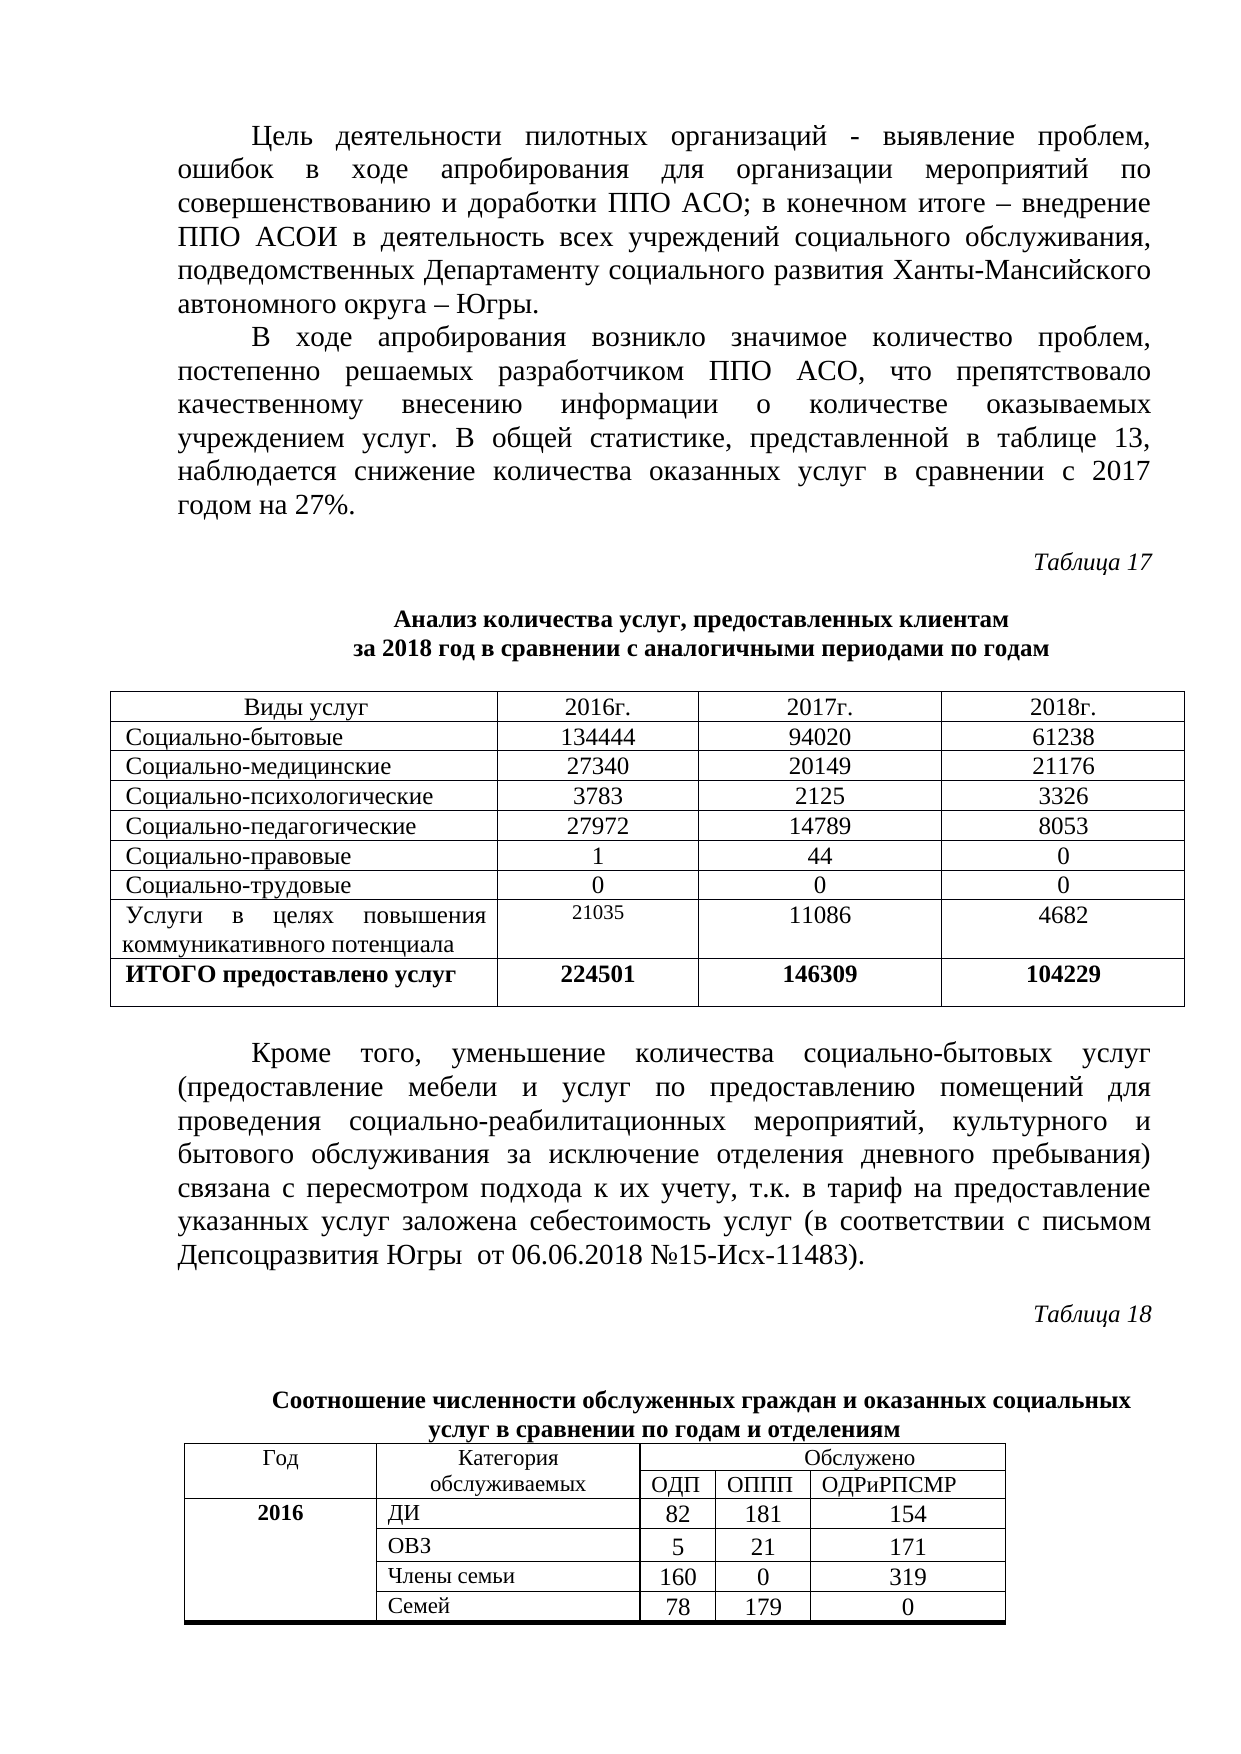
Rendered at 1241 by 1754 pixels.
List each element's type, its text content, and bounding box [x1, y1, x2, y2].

table_cell 8053 [942, 811, 1184, 840]
table_cell 5 [641, 1529, 715, 1561]
table_cell ОДП [641, 1471, 715, 1498]
table_cell ОВЗ [377, 1529, 639, 1561]
table_header Год [185, 1444, 376, 1498]
table_cell 27972 [498, 811, 698, 840]
table_cell 94020 [699, 722, 941, 750]
table_cell 3326 [942, 781, 1184, 810]
table_cell 104229 [942, 959, 1184, 1006]
table_cell Социально-медицинские [111, 751, 497, 780]
table_cell 0 [942, 871, 1184, 899]
table_header Виды услуг [111, 692, 497, 721]
table_cell 21176 [942, 751, 1184, 780]
text Цель деятельности пилотных организаций - выявление проблем, ошибок в ходе апробирования для организации мероприятий по совершенствованию и доработки ППО АСО; в конечном итоге – внедрение ППО АСОИ в деятельность всех учреждений социального обслуживания, подведомственных Департаменту социального развития Ханты-Мансийского автономного округа – Югры. [177, 118, 1152, 319]
table_cell 2016 [185, 1499, 376, 1620]
table_header 2016г. [498, 692, 698, 721]
table_cell 0 [699, 871, 941, 899]
table_cell 0 [811, 1592, 1005, 1620]
table_cell Социально-трудовые [111, 871, 497, 899]
table_cell 21035 [498, 900, 698, 958]
table_cell 0 [498, 871, 698, 899]
table_cell 82 [641, 1499, 715, 1527]
table_cell 146309 [699, 959, 941, 1006]
table_cell ИТОГО предоставлено услуг [111, 959, 497, 1006]
text Таблица 18 [177, 1299, 1152, 1328]
table_cell 27340 [498, 751, 698, 780]
table_cell 78 [641, 1592, 715, 1620]
text Анализ количества услуг, предоставленных клиентам [177, 604, 1152, 633]
table_cell Услуги в целях повышения коммуникативного потенциала [111, 900, 497, 958]
table_header 2018г. [942, 692, 1184, 721]
table_cell ОППП [716, 1471, 810, 1498]
table_cell 171 [811, 1529, 1005, 1561]
table_cell 44 [699, 841, 941, 869]
text Соотношение численности обслуженных граждан и оказанных социальных услуг в сравнении по годам и отделениям [177, 1385, 1152, 1443]
text Таблица 17 [177, 547, 1152, 576]
table_header Обслужено [641, 1444, 1005, 1470]
table_cell 224501 [498, 959, 698, 1006]
text В ходе апробирования возникло значимое количество проблем, постепенно решаемых разработчиком ППО АСО, что препятствовало качественному внесению информации о количестве оказываемых учреждением услуг. В общей статистике, представленной в таблице 13, наблюдается снижение количества оказанных услуг в сравнении с 2017 годом на 27%. [177, 319, 1152, 521]
text за 2018 год в сравнении с аналогичными периодами по годам [177, 633, 1152, 662]
table_cell 20149 [699, 751, 941, 780]
table_cell 0 [716, 1562, 810, 1591]
table_cell 154 [811, 1499, 1005, 1527]
table_cell 4682 [942, 900, 1184, 958]
table_cell 181 [716, 1499, 810, 1527]
table_cell 2125 [699, 781, 941, 810]
table_cell Члены семьи [377, 1562, 639, 1591]
table_cell 11086 [699, 900, 941, 958]
table_cell 14789 [699, 811, 941, 840]
table_cell 179 [716, 1592, 810, 1620]
table_cell Социально-правовые [111, 841, 497, 869]
table_cell 3783 [498, 781, 698, 810]
table_cell Социально-педагогические [111, 811, 497, 840]
table_cell Социально-бытовые [111, 722, 497, 750]
table_cell ОДРиРПСМР [811, 1471, 1005, 1498]
table_cell 0 [942, 841, 1184, 869]
table_cell 160 [641, 1562, 715, 1591]
table_cell 21 [716, 1529, 810, 1561]
table_cell Семей [377, 1592, 639, 1620]
list Кроме того, уменьшение количества социально-бытовых услуг (предоставление мебели и услуг по предоставлению помещений для проведения социально-реабилитационных мероприятий, культурного и бытового обслуживания за исключение отделения дневного пребывания) связана с пересмотром подхода к их учету, т.к. в тариф на предоставление указанных услуг заложена себестоимость услуг (в соответствии с письмом Депсоцразвития Югры от 06.06.2018 №15-Исх-11483). [177, 1036, 1152, 1270]
table_cell 134444 [498, 722, 698, 750]
table_cell Социально-психологические [111, 781, 497, 810]
table_cell 61238 [942, 722, 1184, 750]
table_cell ДИ [377, 1499, 639, 1527]
table_header 2017г. [699, 692, 941, 721]
table_cell 319 [811, 1562, 1005, 1591]
table_header Категория обслуживаемых [377, 1444, 639, 1498]
table_cell 1 [498, 841, 698, 869]
